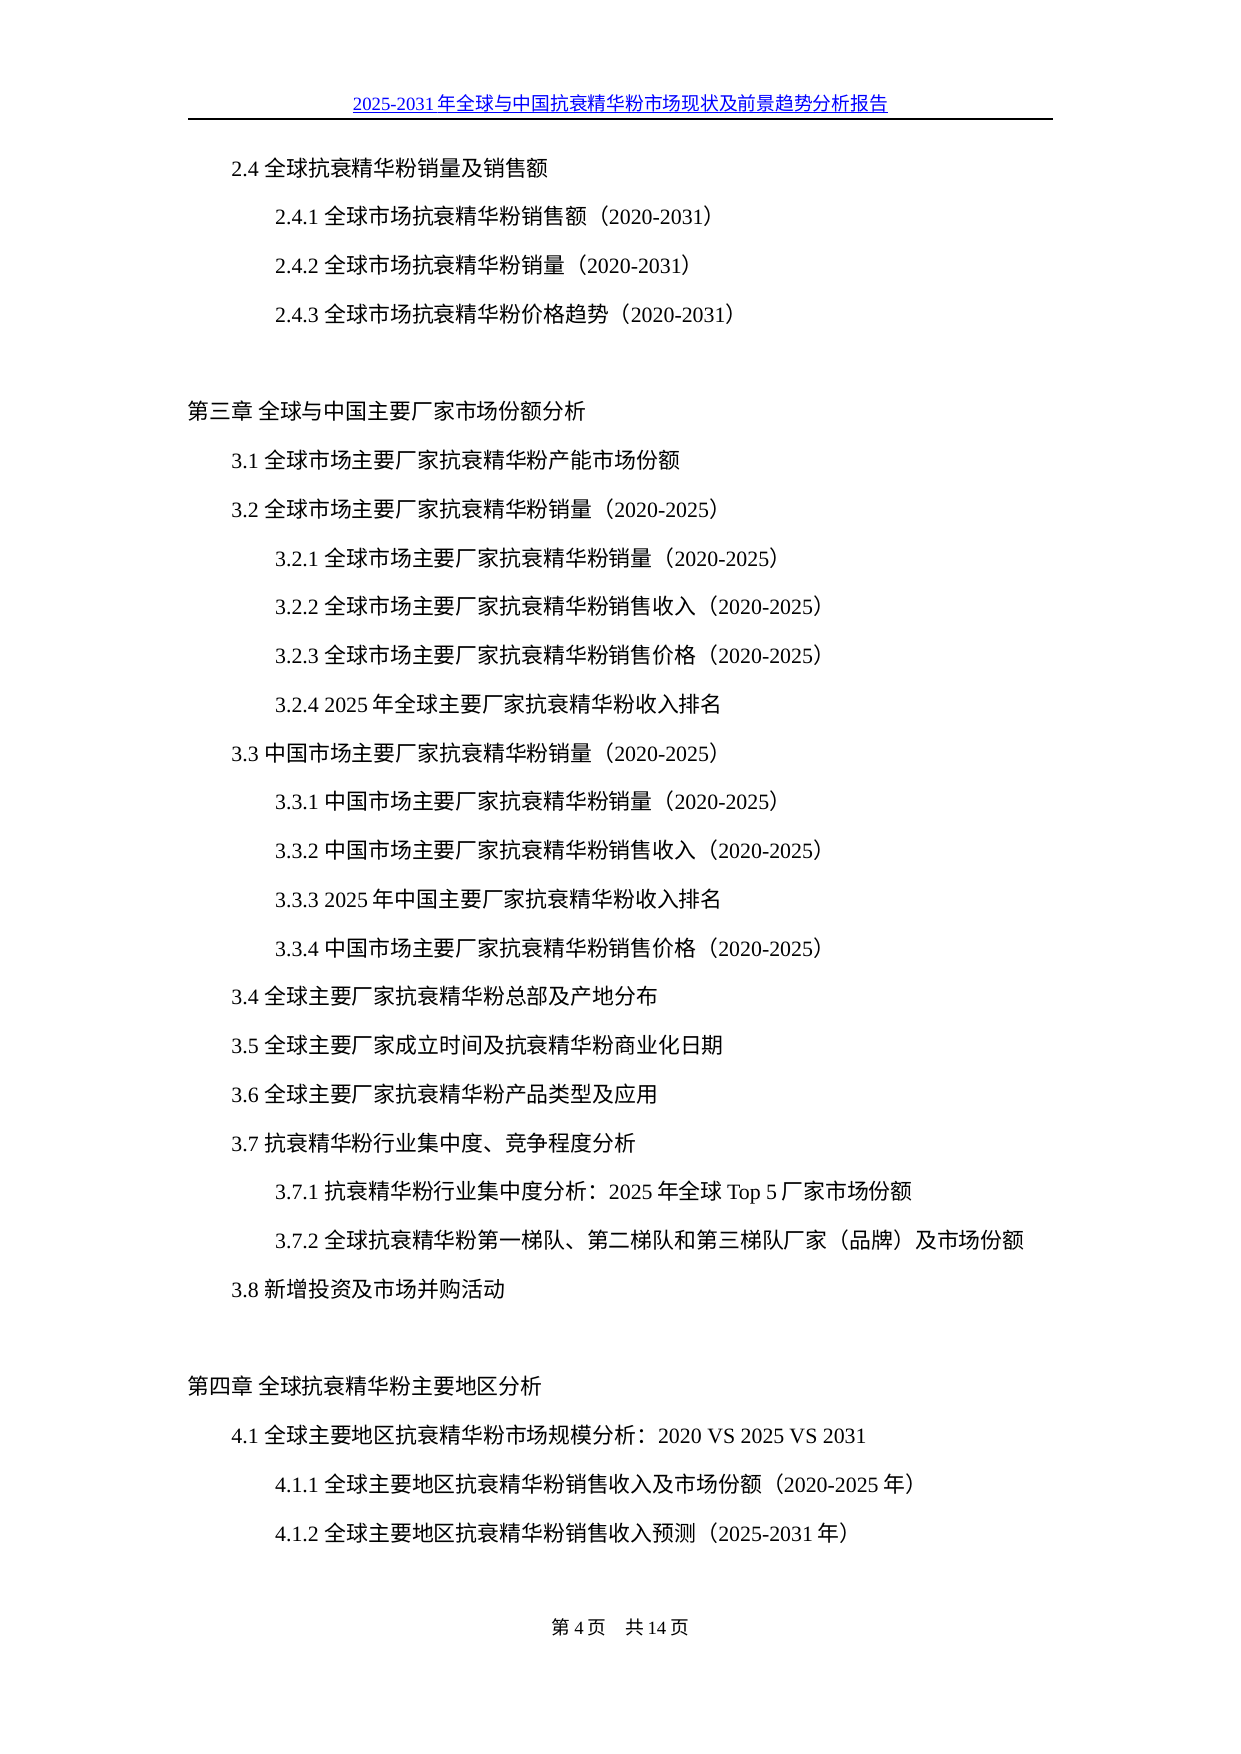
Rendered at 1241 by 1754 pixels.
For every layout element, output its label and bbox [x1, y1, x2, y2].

text [187, 150, 1053, 1548]
